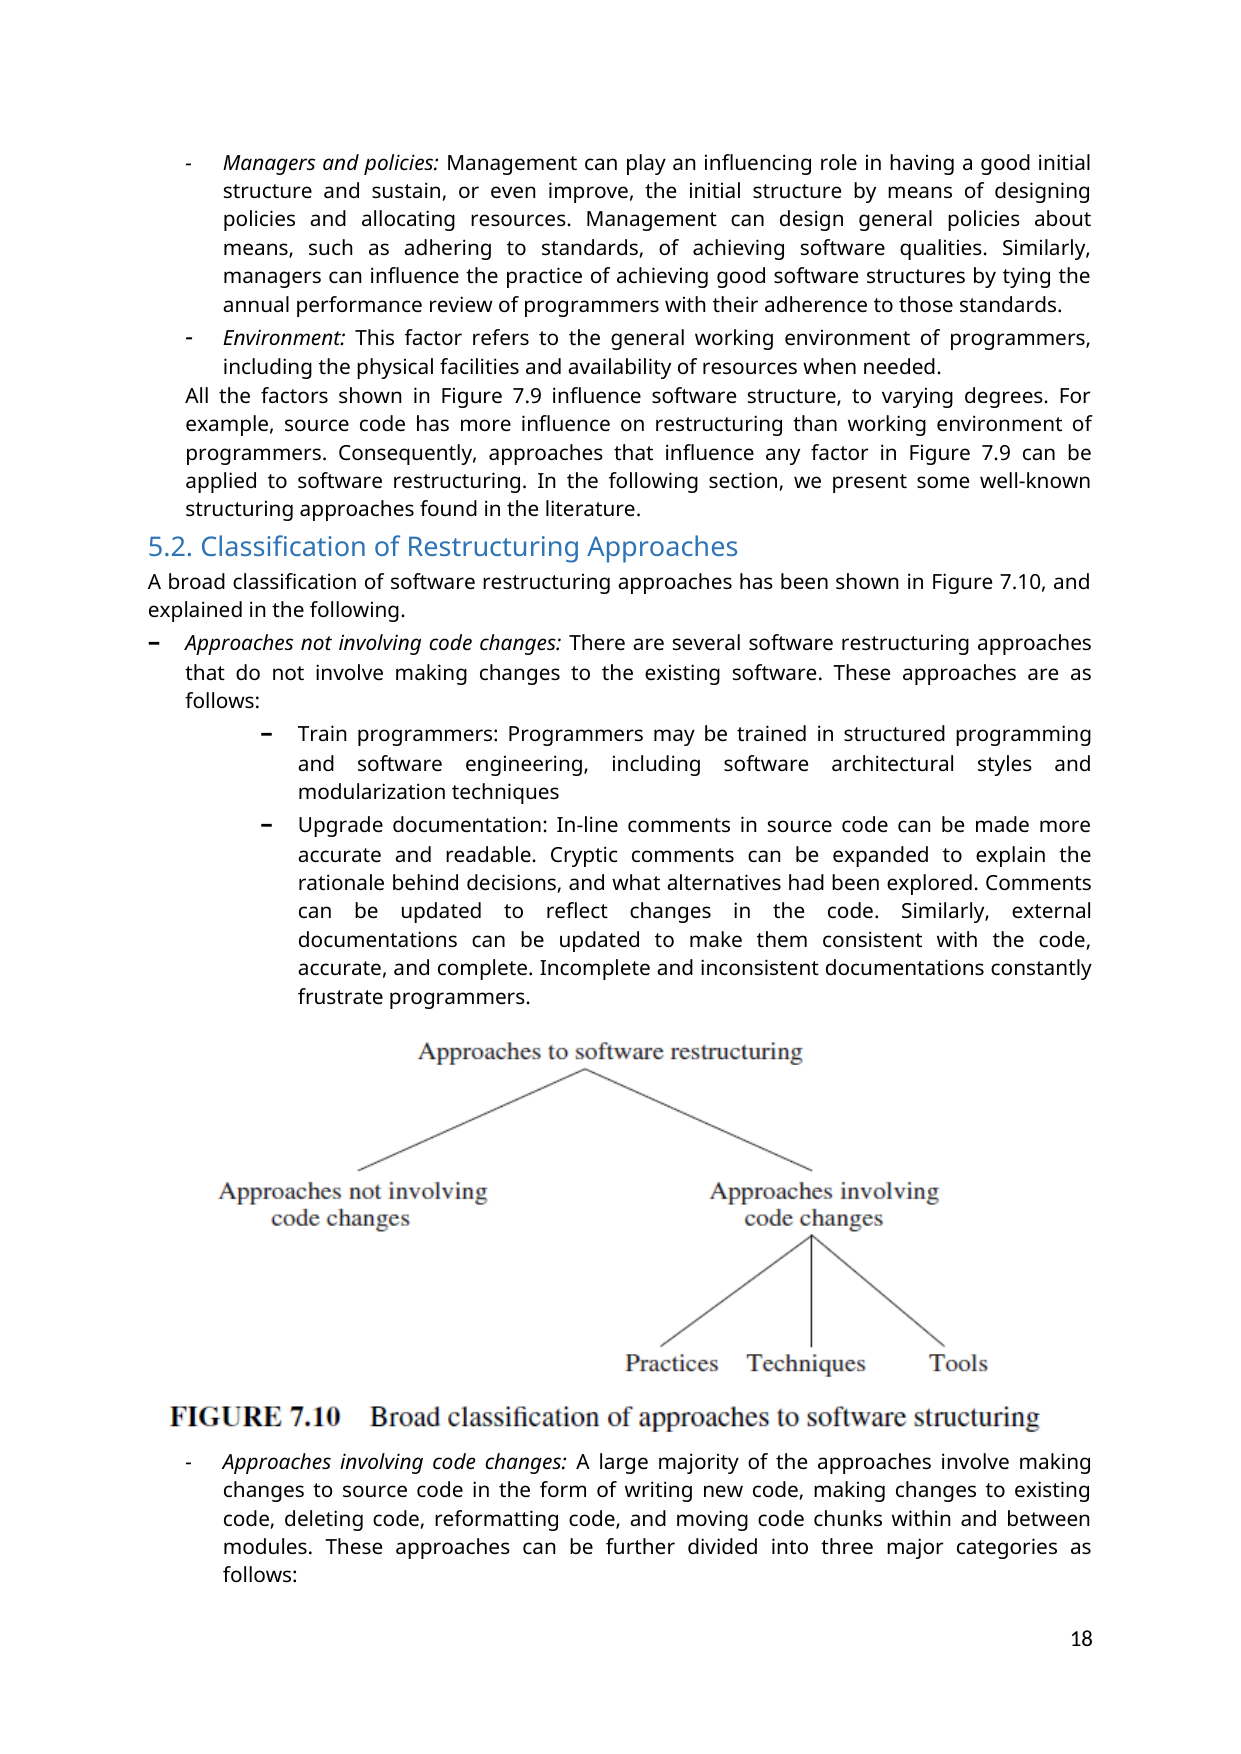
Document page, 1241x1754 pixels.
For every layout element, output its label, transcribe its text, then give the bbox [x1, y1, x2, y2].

list Train programmers: Programmers may be trained in structured programming and software engineering, including software architectural styles and modularization techniques [260, 715, 1093, 806]
list Approaches involving code changes: A large majority of the approaches involve making changes to source code in the form of writing new code, making changes to existing code, deleting code, reformatting code, and moving code chunks within and between modules. These approaches can be further divided into three major categories as follows: [185, 1447, 1093, 1589]
list Approaches not involving code changes: There are several software restructuring approaches that do not involve making changes to the existing software. These approaches are as follows: [148, 624, 1093, 715]
list Environment: This factor refers to the general working environment of programmers, including the physical facilities and availability of resources when needed. [185, 318, 1093, 381]
subtitle 5.2. Classification of Restructuring Approaches [148, 527, 1093, 564]
text All the factors shown in Figure 7.9 influence software structure, to varying degrees. For example, source code has more influence on restructuring than working environment of programmers. Consequently, approaches that influence any factor in Figure 7.9 can be applied to software restructuring. In the following section, we present some well-known structuring approaches found in the literature. [185, 381, 1093, 523]
list Managers and policies: Management can play an influencing role in having a good initial structure and sustain, or even improve, the initial structure by means of designing policies and allocating resources. Management can design general policies about means, such as adhering to standards, of achieving software qualities. Similarly, managers can influence the practice of achieving good software structures by tying the annual performance review of programmers with their adherence to those standards. [185, 148, 1093, 318]
text A broad classification of software restructuring approaches has been shown in Figure 7.10, and explained in the following. [148, 567, 1093, 624]
list Upgrade documentation: In-line comments in source code can be made more accurate and readable. Cryptic comments can be expanded to explain the rationale behind decisions, and what alternatives had been explored. Comments can be updated to reflect changes in the code. Similarly, external documentations can be updated to make them consistent with the code, accurate, and complete. Incomplete and inconsistent documentations constantly frustrate programmers. [260, 806, 1093, 1010]
